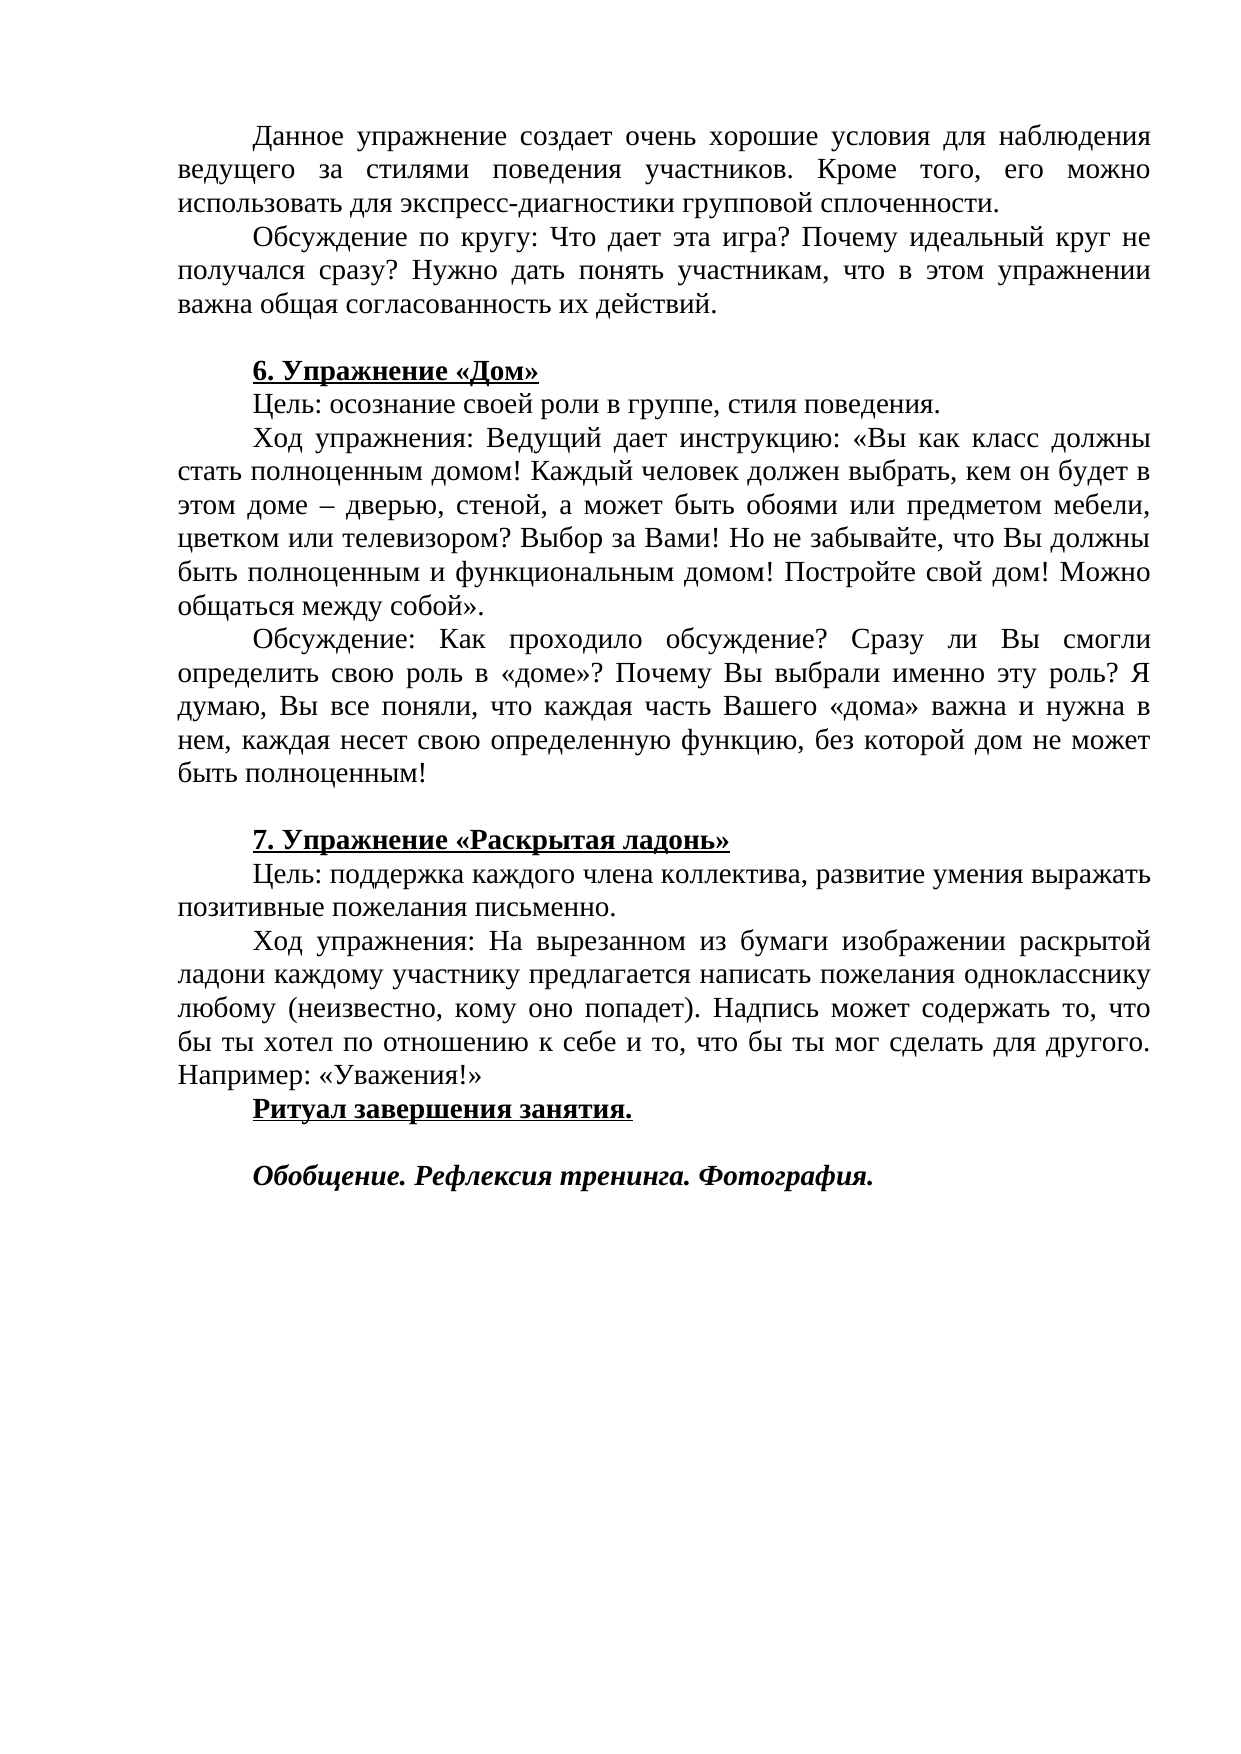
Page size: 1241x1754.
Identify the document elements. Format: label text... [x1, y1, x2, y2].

text Ход упражнения: На вырезанном из бумаги изображении раскрытой ладони каждому участнику предлагается написать пожелания однокласснику любому (неизвестно, кому оно попадет). Надпись может содержать то, что бы ты хотел по отношению к себе и то, что бы ты мог сделать для другого. Например: «Уважения!» [177, 923, 1152, 1091]
text 7. Упражнение «Раскрытая ладонь» [177, 822, 1152, 856]
text Обсуждение по кругу: Что дает эта игра? Почему идеальный круг не получался сразу? Нужно дать понять участникам, что в этом упражнении важна общая согласованность их действий. [177, 219, 1152, 319]
text Обобщение. Рефлексия тренинга. Фотография. [177, 1158, 1152, 1191]
text Цель: поддержка каждого члена коллектива, развитие умения выражать позитивные пожелания письменно. [177, 856, 1152, 923]
text Ритуал завершения занятия. [177, 1091, 1152, 1124]
text 6. Упражнение «Дом» [177, 353, 1152, 386]
text Обсуждение: Как проходило обсуждение? Сразу ли Вы смогли определить свою роль в «доме»? Почему Вы выбрали именно эту роль? Я думаю, Вы все поняли, что каждая часть Вашего «дома» важна и нужна в нем, каждая несет свою определенную функцию, без которой дом не может быть полноценным! [177, 621, 1152, 789]
text Ход упражнения: Ведущий дает инструкцию: «Вы как класс должны стать полноценным домом! Каждый человек должен выбрать, кем он будет в этом доме – дверью, стеной, а может быть обоями или предметом мебели, цветком или телевизором? Выбор за Вами! Но не забывайте, что Вы должны быть полноценным и функциональным домом! Постройте свой дом! Можно общаться между собой». [177, 420, 1152, 621]
text Цель: осознание своей роли в группе, стиля поведения. [177, 386, 1152, 420]
text Данное упражнение создает очень хорошие условия для наблюдения ведущего за стилями поведения участников. Кроме того, его можно использовать для экспресс-диагностики групповой сплоченности. [177, 118, 1152, 219]
